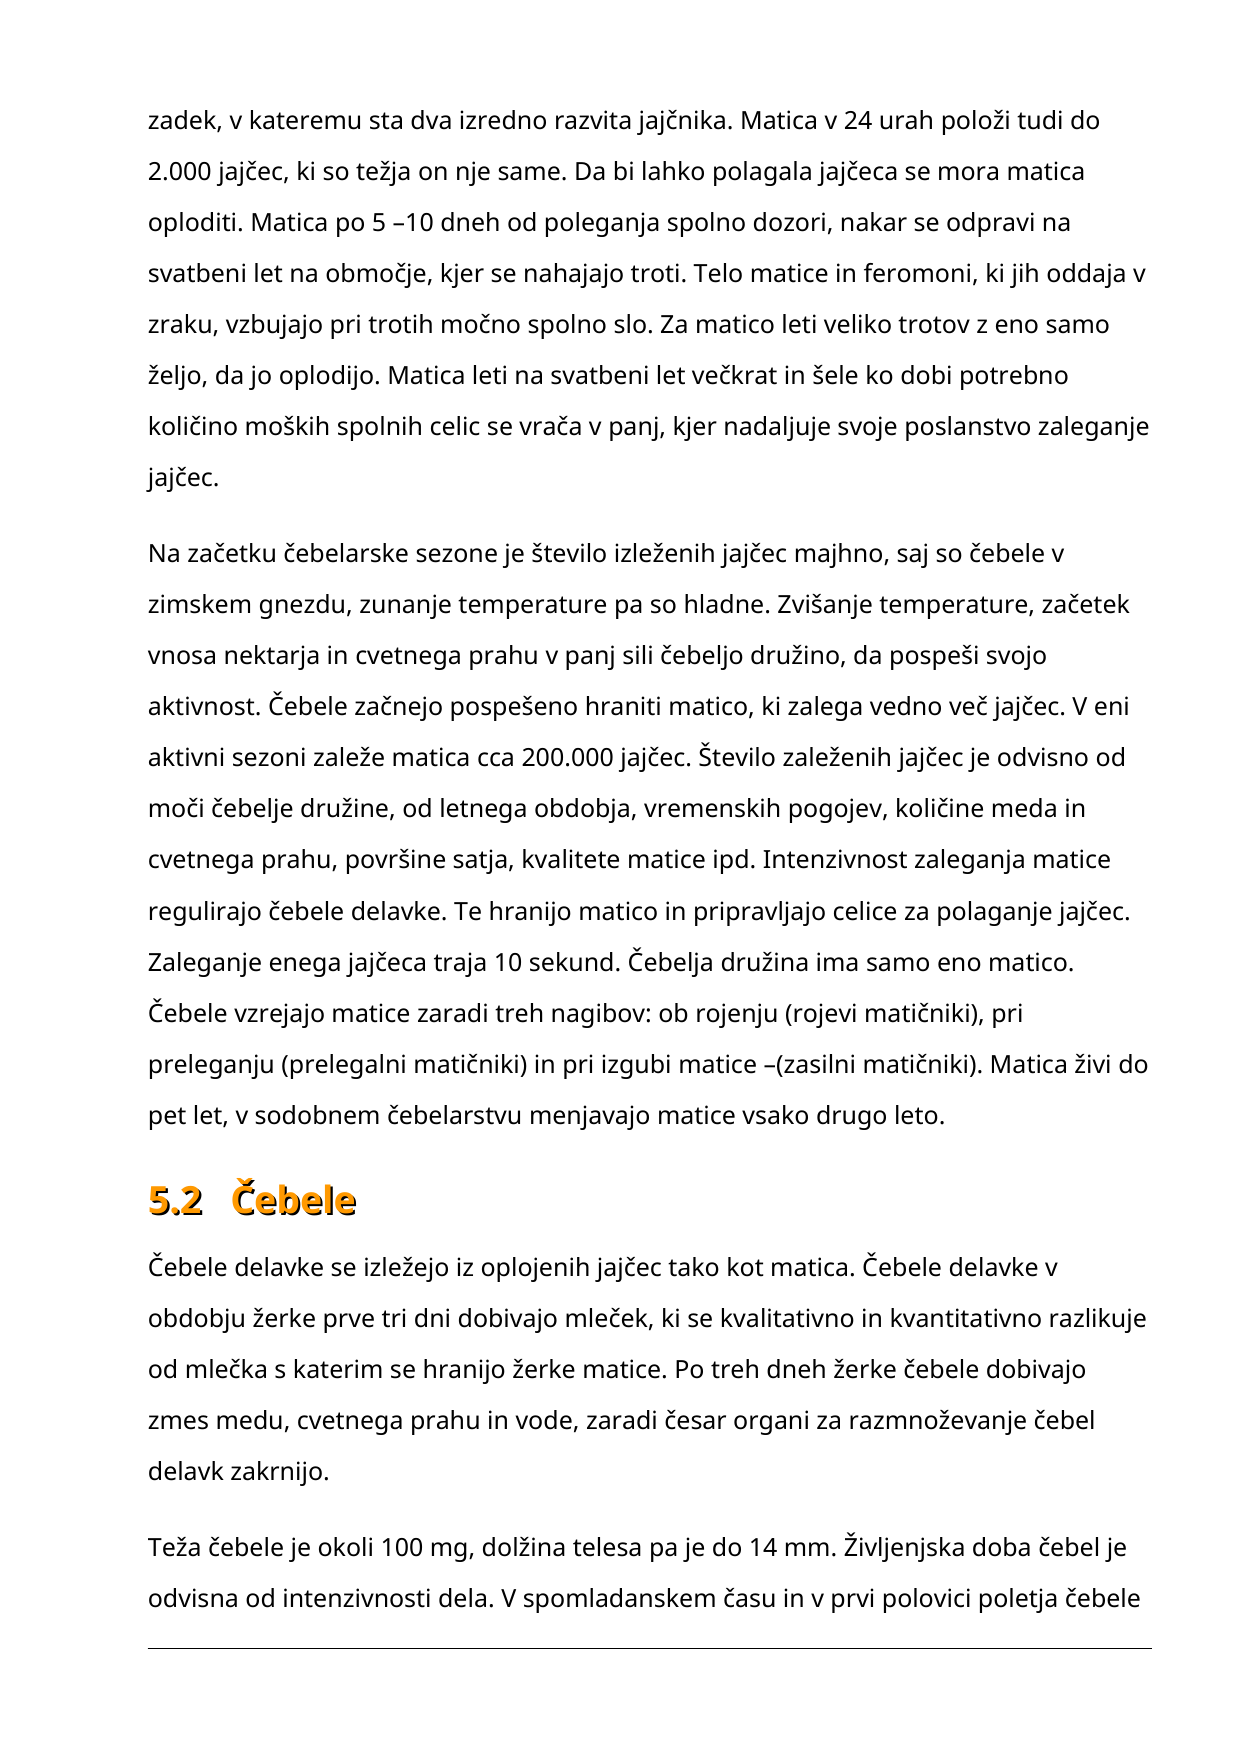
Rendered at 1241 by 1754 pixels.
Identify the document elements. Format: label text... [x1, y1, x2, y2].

text Čebele delavke se izležejo iz oplojenih jajčec tako kot matica. Čebele delavke v obdobju žerke prve tri dni dobivajo mleček, ki se kvalitativno in kvantitativno razlikuje od mlečka s katerim se hranijo žerke matice. Po treh dneh žerke čebele dobivajo zmes medu, cvetnega prahu in vode, zaradi česar organi za razmnoževanje čebel delavk zakrnijo. [148, 1249, 1152, 1488]
text Na začetku čebelarske sezone je število izleženih jajčec majhno, saj so čebele v zimskem gnezdu, zunanje temperature pa so hladne. Zvišanje temperature, začetek vnosa nektarja in cvetnega prahu v panj sili čebeljo družino, da pospeši svojo aktivnost. Čebele začnejo pospešeno hraniti matico, ki zalega vedno več jajčec. V eni aktivni sezoni zaleže matica cca 200.000 jajčec. Število zaleženih jajčec je odvisno od moči čebelje družine, od letnega obdobja, vremenskih pogojev, količine meda in cvetnega prahu, površine satja, kvalitete matice ipd. Intenzivnost zaleganja matice regulirajo čebele delavke. Te hranijo matico in pripravljajo celice za polaganje jajčec. Zaleganje enega jajčeca traja 10 sekund. Čebelja družina ima samo eno matico. Čebele vzrejajo matice zaradi treh nagibov: ob rojenju (rojevi matičniki), pri preleganju (prelegalni matičniki) in pri izgubi matice –(zasilni matičniki). Matica živi do pet let, v sodobnem čebelarstvu menjavajo matice vsako drugo leto. [148, 536, 1152, 1131]
list Čebele [148, 1173, 1152, 1224]
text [148, 1529, 1152, 1615]
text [148, 102, 1152, 494]
